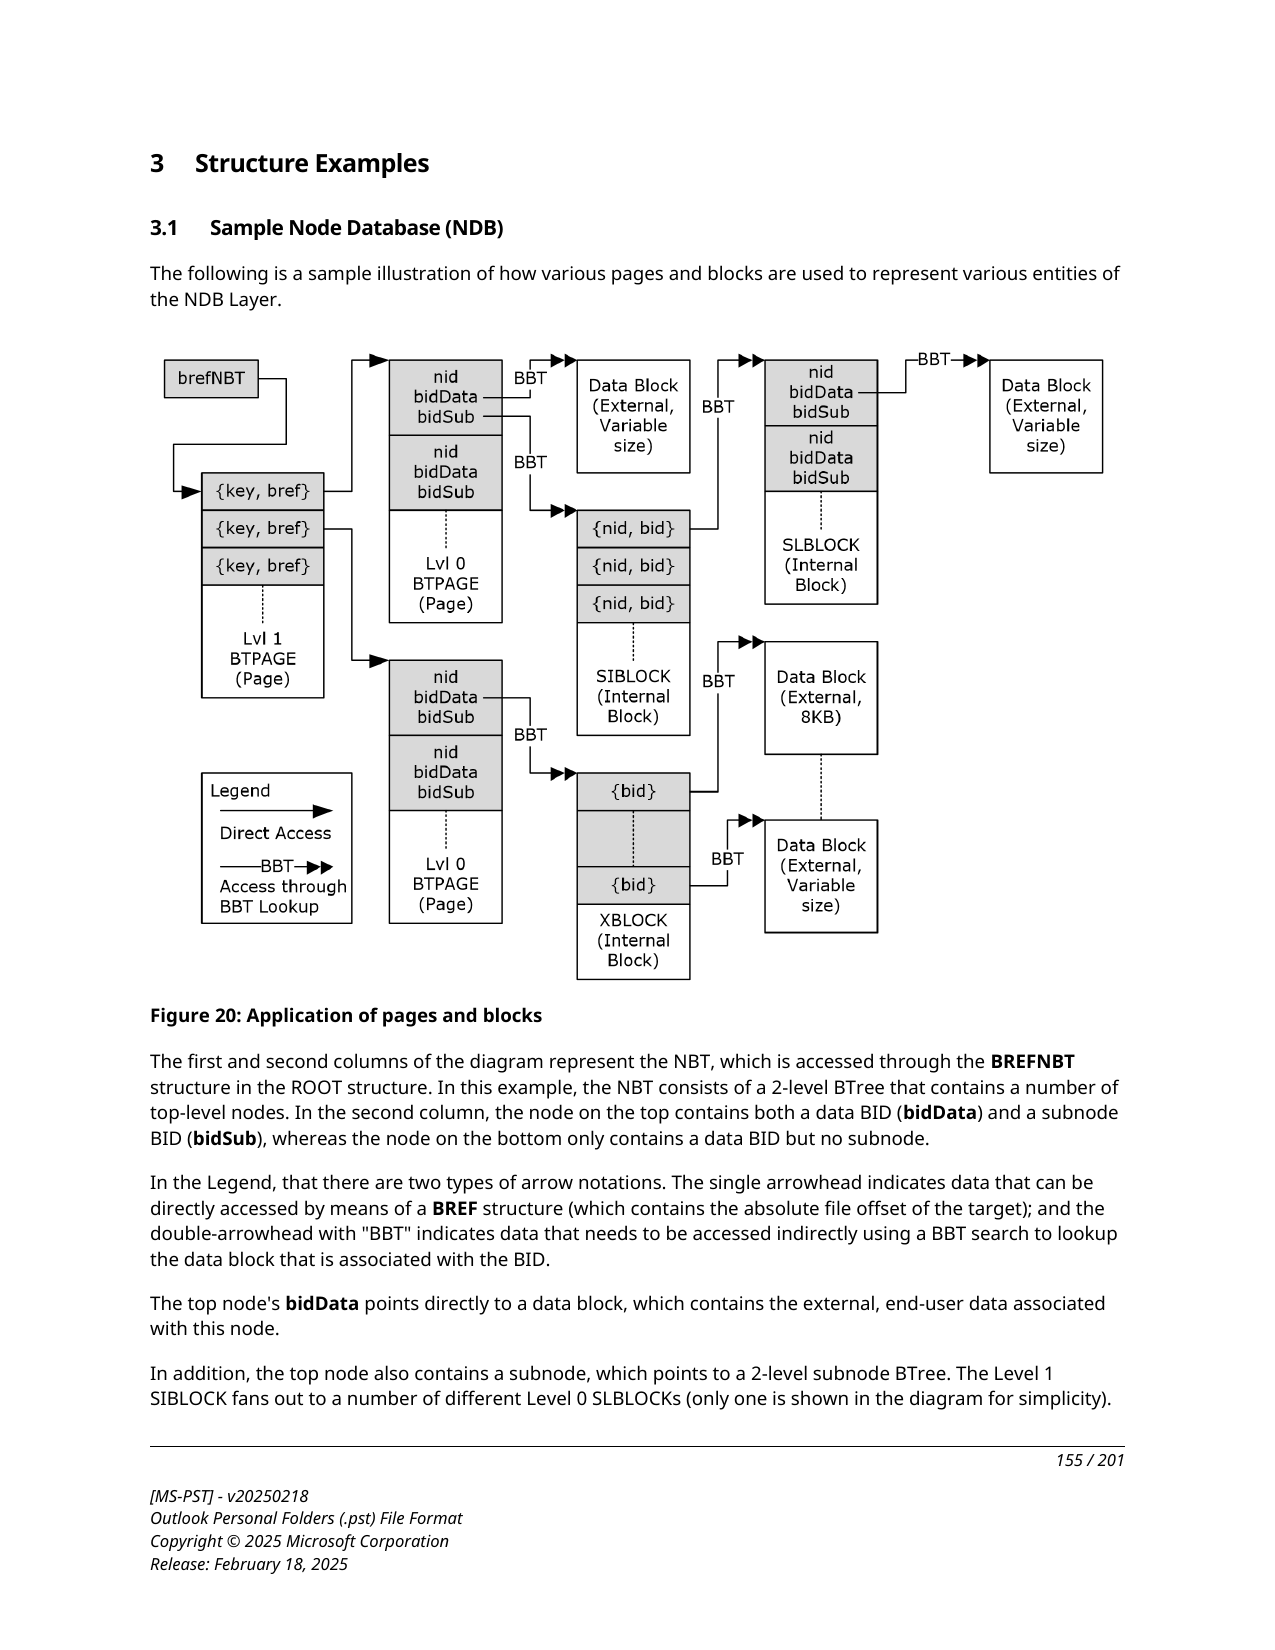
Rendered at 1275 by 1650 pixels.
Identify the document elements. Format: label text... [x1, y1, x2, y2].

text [150, 1360, 1125, 1411]
text Figure 20: Application of pages and blocks [150, 1002, 1125, 1028]
text The top node's bidData points directly to a data block, which contains the external, end-user data associated with this node. [150, 1290, 1125, 1341]
text The following is a sample illustration of how various pages and blocks are used to represent various entities of the NDB Layer. [150, 260, 1125, 311]
text The first and second columns of the diagram represent the NBT, which is accessed through the BREFNBT structure in the ROOT structure. In this example, the NBT consists of a 2-level BTree that contains a number of top-level nodes. In the second column, the node on the top contains both a data BID (bidData) and a subnode BID (bidSub), whereas the node on the bottom only contains a data BID but no subnode. [150, 1048, 1125, 1151]
subtitle Sample Node Database (NDB) [150, 213, 1125, 242]
text In the Legend, that there are two types of arrow notations. The single arrowhead indicates data that can be directly accessed by means of a BREF structure (which contains the absolute file offset of the target); and the double-arrowhead with "BBT" indicates data that needs to be accessed indirectly using a BBT search to lookup the data block that is associated with the BID. [150, 1169, 1125, 1271]
subtitle Structure Examples [150, 146, 1125, 180]
